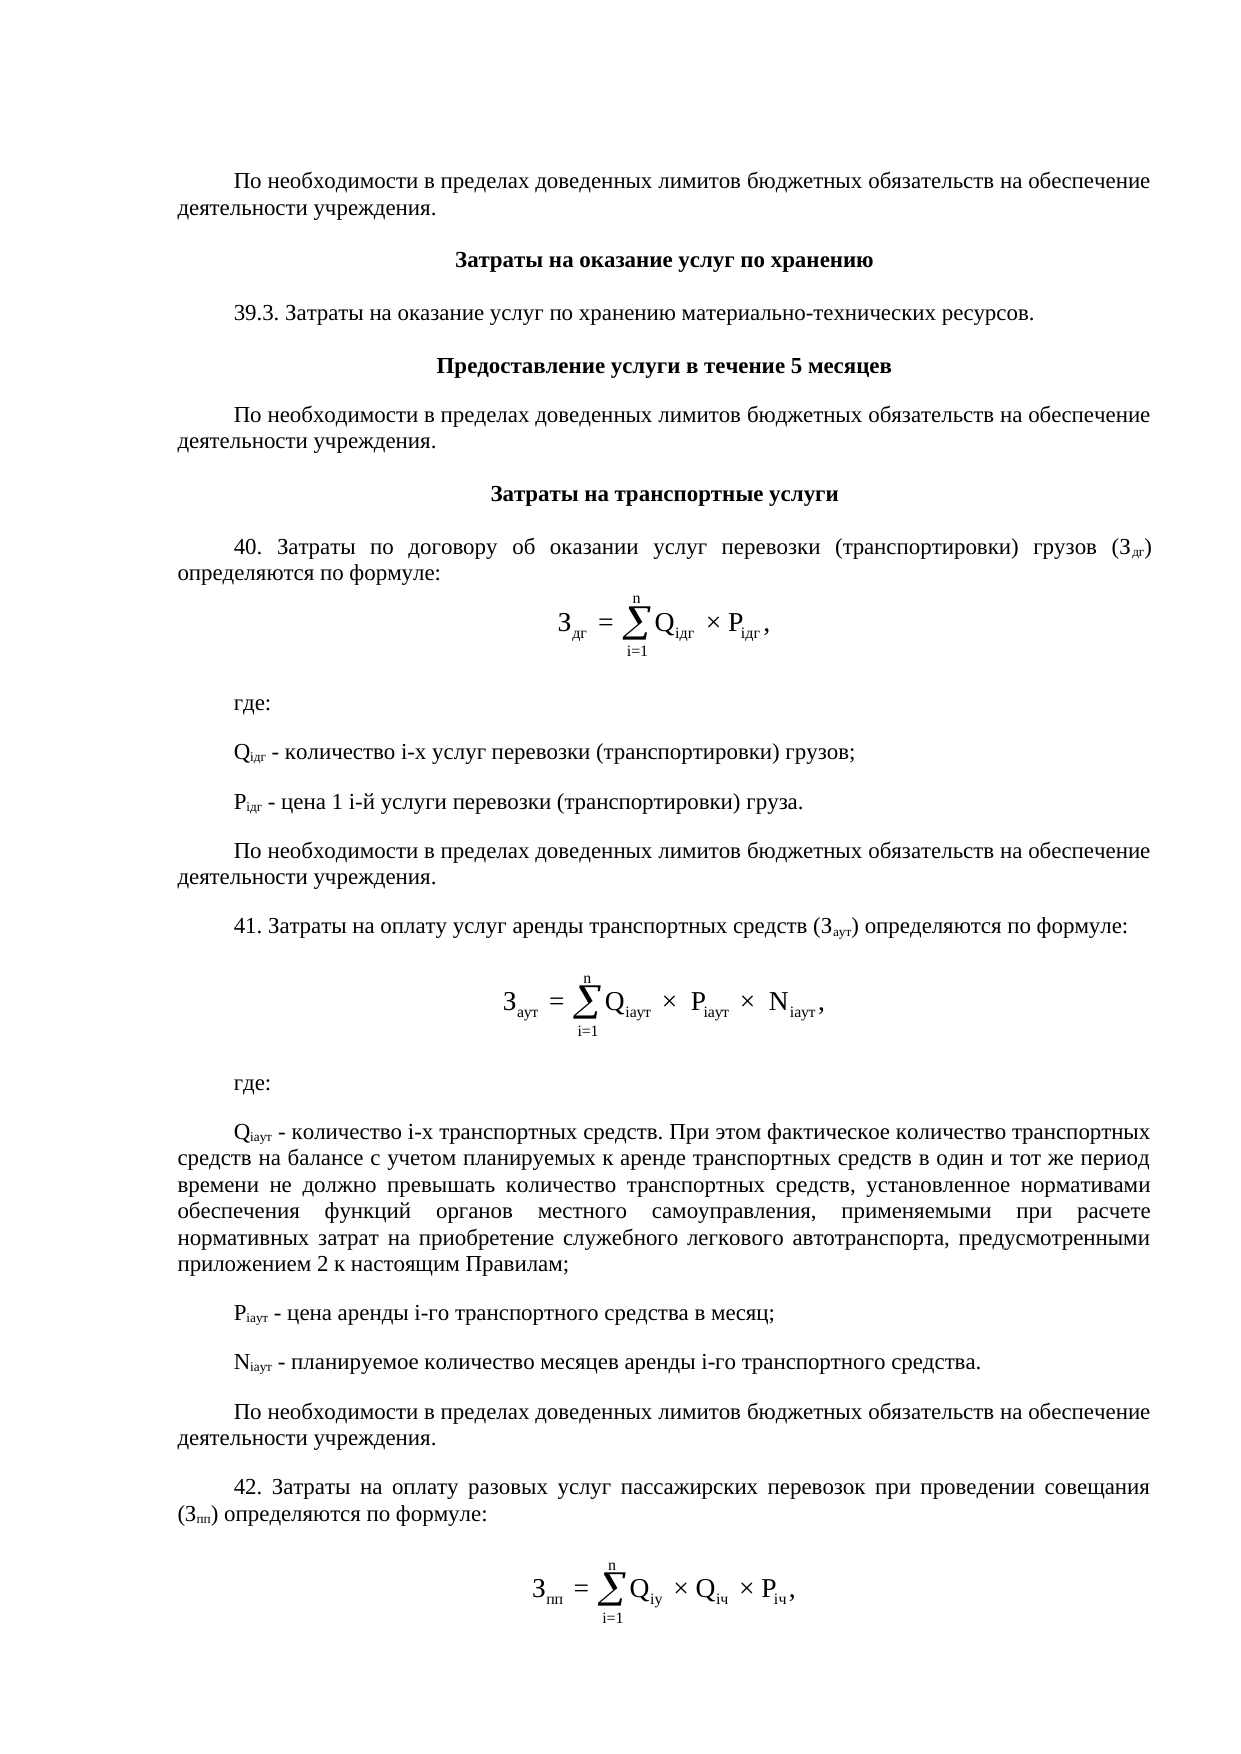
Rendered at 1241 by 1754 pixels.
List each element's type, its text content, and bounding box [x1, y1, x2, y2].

text 40. Затраты по договору об оказании услуг перевозки (транспортировки) грузов (Здг) определяются по формуле: [177, 533, 1152, 586]
title Затраты на транспортные услуги [177, 480, 1152, 507]
text Piдг - цена 1 i-й услуги перевозки (транспортировки) груза. [177, 788, 1152, 814]
title Затраты на оказание услуг по хранению [177, 246, 1152, 273]
text Qiдг - количество i-х услуг перевозки (транспортировки) грузов; [177, 738, 1152, 765]
text Piаут - цена аренды i-го транспортного средства в месяц; [177, 1299, 1152, 1326]
title Предоставление услуги в течение 5 месяцев [177, 352, 1152, 378]
text По необходимости в пределах доведенных лимитов бюджетных обязательств на обеспечение деятельности учреждения. [177, 1398, 1152, 1450]
text Niаут - планируемое количество месяцев аренды i-го транспортного средства. [177, 1348, 1152, 1375]
text По необходимости в пределах доведенных лимитов бюджетных обязательств на обеспечение деятельности учреждения. [177, 837, 1152, 890]
text 39.3. Затраты на оказание услуг по хранению материально-технических ресурсов. [177, 299, 1152, 326]
text По необходимости в пределах доведенных лимитов бюджетных обязательств на обеспечение деятельности учреждения. [177, 167, 1152, 220]
text где: [177, 1069, 1152, 1095]
text Qiаут - количество i-х транспортных средств. При этом фактическое количество транспортных средств на балансе с учетом планируемых к аренде транспортных средств в один и тот же период времени не должно превышать количество транспортных средств, установленное нормативами обеспечения функций органов местного самоуправления, применяемыми при расчете нормативных затрат на приобретение служебного легкового автотранспорта, предусмотренными приложением 2 к настоящим Правилам; [177, 1118, 1152, 1276]
text По необходимости в пределах доведенных лимитов бюджетных обязательств на обеспечение деятельности учреждения. [177, 401, 1152, 454]
text где: [177, 689, 1152, 716]
text 42. Затраты на оплату разовых услуг пассажирских перевозок при проведении совещания (Зпп) определяются по формуле: [177, 1473, 1152, 1526]
text 41. Затраты на оплату услуг аренды транспортных средств (Заут) определяются по формуле: [177, 913, 1152, 939]
